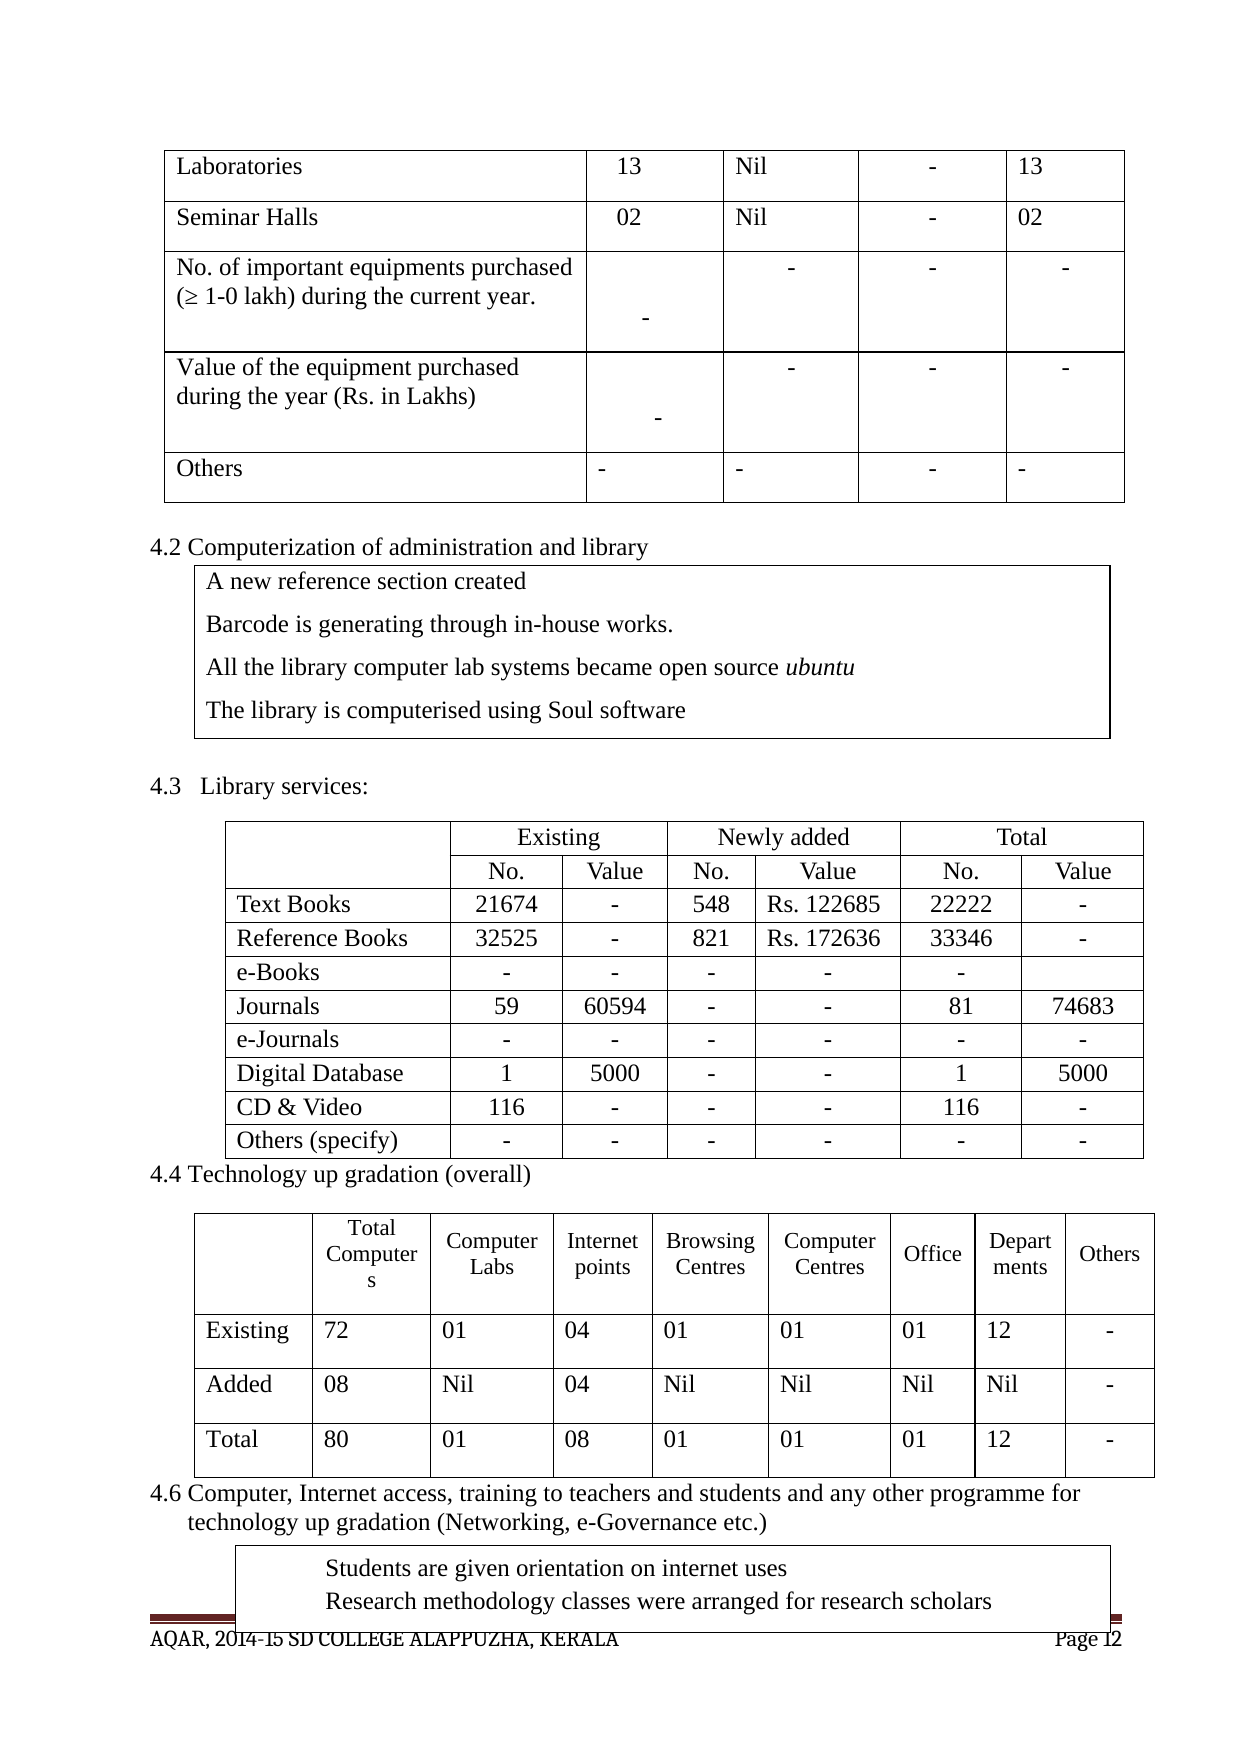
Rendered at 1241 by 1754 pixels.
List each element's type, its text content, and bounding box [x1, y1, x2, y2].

table_cell Nil [724, 202, 858, 251]
table_cell Existing [195, 1315, 312, 1368]
table_cell - [901, 1125, 1021, 1158]
table_cell Nil [431, 1369, 553, 1423]
table_cell 21674 [451, 889, 562, 922]
table_cell Rs. 172636 [756, 923, 900, 956]
table_cell - [901, 1024, 1021, 1057]
table_cell Digital Database [226, 1058, 450, 1091]
table_cell - [724, 453, 858, 502]
table_cell - [1022, 923, 1143, 956]
table_cell - [1066, 1369, 1154, 1423]
table_cell - [587, 252, 723, 351]
table_cell 33346 [901, 923, 1021, 956]
table_cell Others [165, 453, 586, 502]
table_cell - [756, 1024, 900, 1057]
table_cell - [587, 353, 723, 452]
table_cell Text Books [226, 889, 450, 922]
table_cell - [756, 957, 900, 990]
table_cell - [668, 1058, 755, 1091]
table_cell 116 [901, 1092, 1021, 1124]
table_cell Total [195, 1424, 312, 1477]
table_header Computer Centres [769, 1214, 890, 1314]
table_header Computer Labs [431, 1214, 553, 1314]
table_cell 01 [431, 1424, 553, 1477]
table_cell - [668, 1092, 755, 1124]
table_header Departments [976, 1214, 1065, 1314]
text technology up gradation (Networking, e-Governance etc.) [150, 1507, 1122, 1536]
table_cell 32525 [451, 923, 562, 956]
table_cell - [587, 453, 723, 502]
table_cell 1 [901, 1058, 1021, 1091]
table_cell 08 [313, 1369, 430, 1423]
table_cell Value [756, 856, 900, 888]
table_cell - [859, 353, 1006, 452]
table_cell 04 [554, 1369, 652, 1423]
table_cell - [1007, 353, 1124, 452]
table_cell - [756, 991, 900, 1023]
table_header Internet points [554, 1214, 652, 1314]
table_cell No. [451, 856, 562, 888]
table_header Office [891, 1214, 974, 1314]
table_cell 821 [668, 923, 755, 956]
table_cell 22222 [901, 889, 1021, 922]
table_cell 548 [668, 889, 755, 922]
table_cell 5000 [1022, 1058, 1143, 1091]
table_cell - [1007, 453, 1124, 502]
table_header Browsing Centres [653, 1214, 768, 1314]
table_cell 04 [554, 1315, 652, 1368]
table_cell - [668, 1125, 755, 1158]
table_cell 59 [451, 991, 562, 1023]
table_cell 12 [976, 1315, 1065, 1368]
table_cell - [1022, 1092, 1143, 1124]
table_cell Value of the equipment purchased during the year (Rs. in Lakhs) [165, 353, 586, 452]
table_cell - [1066, 1315, 1154, 1368]
table_cell - [563, 1125, 667, 1158]
text 4.3 Library services: [150, 771, 1122, 800]
table_cell - [668, 1024, 755, 1057]
list Computer, Internet access, training to teachers and students and any other programme for [150, 1478, 1122, 1507]
table_cell e-Books [226, 957, 450, 990]
table_cell - [756, 1125, 900, 1158]
table_header A new reference section created Barcode is generating through in-house works. All the library computer lab systems became open source ubuntu The library is computerised using Soul software [195, 566, 1109, 737]
table_cell No. [901, 856, 1021, 888]
table_cell - [859, 151, 1006, 201]
table_header Newly added [668, 822, 900, 855]
table_cell - [1022, 889, 1143, 922]
table_cell Added [195, 1369, 312, 1423]
table_cell Rs. 122685 [756, 889, 900, 922]
table_header Others [1066, 1214, 1154, 1314]
table_cell - [563, 1024, 667, 1057]
table_cell - [859, 453, 1006, 502]
table_header Total Computers [313, 1214, 430, 1314]
table_cell Nil [769, 1369, 890, 1423]
table_cell - [563, 923, 667, 956]
table_cell Nil [891, 1369, 974, 1423]
table_cell 08 [554, 1424, 652, 1477]
table_cell - [563, 889, 667, 922]
table_cell No. [668, 856, 755, 888]
table_cell 13 [587, 151, 723, 201]
table_cell Value [563, 856, 667, 888]
table_cell 1 [451, 1058, 562, 1091]
table_cell 13 [1007, 151, 1124, 201]
table_cell 01 [653, 1424, 768, 1477]
table_cell - [1066, 1424, 1154, 1477]
table_cell Journals [226, 991, 450, 1023]
table_cell - [451, 1125, 562, 1158]
table_cell 01 [891, 1424, 974, 1477]
table_cell - [1022, 1024, 1143, 1057]
table_cell 116 [451, 1092, 562, 1124]
table_cell - [756, 1058, 900, 1091]
table_cell - [451, 957, 562, 990]
table_cell 01 [653, 1315, 768, 1368]
table_cell - [859, 252, 1006, 351]
table_cell 01 [769, 1424, 890, 1477]
table_cell - [756, 1092, 900, 1124]
table_cell CD & Video [226, 1092, 450, 1124]
table_cell No. of important equipments purchased (≥ 1-0 lakh) during the current year. [165, 252, 586, 351]
table_cell 02 [587, 202, 723, 251]
text 4.2 Computerization of administration and library [150, 532, 1122, 561]
table_cell - [563, 1092, 667, 1124]
table_cell Others (specify) [226, 1125, 450, 1158]
table_cell Seminar Halls [165, 202, 586, 251]
table_cell 60594 [563, 991, 667, 1023]
table_cell Nil [724, 151, 858, 201]
table_cell - [668, 991, 755, 1023]
table_cell - [724, 353, 858, 452]
table_cell - [1007, 252, 1124, 351]
table_cell 01 [431, 1315, 553, 1368]
table_cell - [724, 252, 858, 351]
table_cell Reference Books [226, 923, 450, 956]
text 4.4 Technology up gradation (overall) [150, 1159, 1122, 1188]
table_cell 81 [901, 991, 1021, 1023]
table_cell 02 [1007, 202, 1124, 251]
table_cell [1022, 957, 1143, 990]
table_cell - [668, 957, 755, 990]
table_cell 72 [313, 1315, 430, 1368]
table_cell 74683 [1022, 991, 1143, 1023]
table_cell - [1022, 1125, 1143, 1158]
table_cell 80 [313, 1424, 430, 1477]
table_header Existing [451, 822, 667, 855]
table_cell 12 [976, 1424, 1065, 1477]
table_cell - [563, 957, 667, 990]
table_header Total [901, 822, 1143, 855]
table_cell 01 [891, 1315, 974, 1368]
table_header [226, 822, 450, 888]
table_header [195, 1214, 312, 1314]
table_cell - [901, 957, 1021, 990]
table_cell - [451, 1024, 562, 1057]
table_cell Nil [653, 1369, 768, 1423]
table_cell Nil [976, 1369, 1065, 1423]
table_cell - [859, 202, 1006, 251]
table_cell 01 [769, 1315, 890, 1368]
table_cell Laboratories [165, 151, 586, 201]
table_cell e-Journals [226, 1024, 450, 1057]
table_cell Value [1022, 856, 1143, 888]
table_cell 5000 [563, 1058, 667, 1091]
